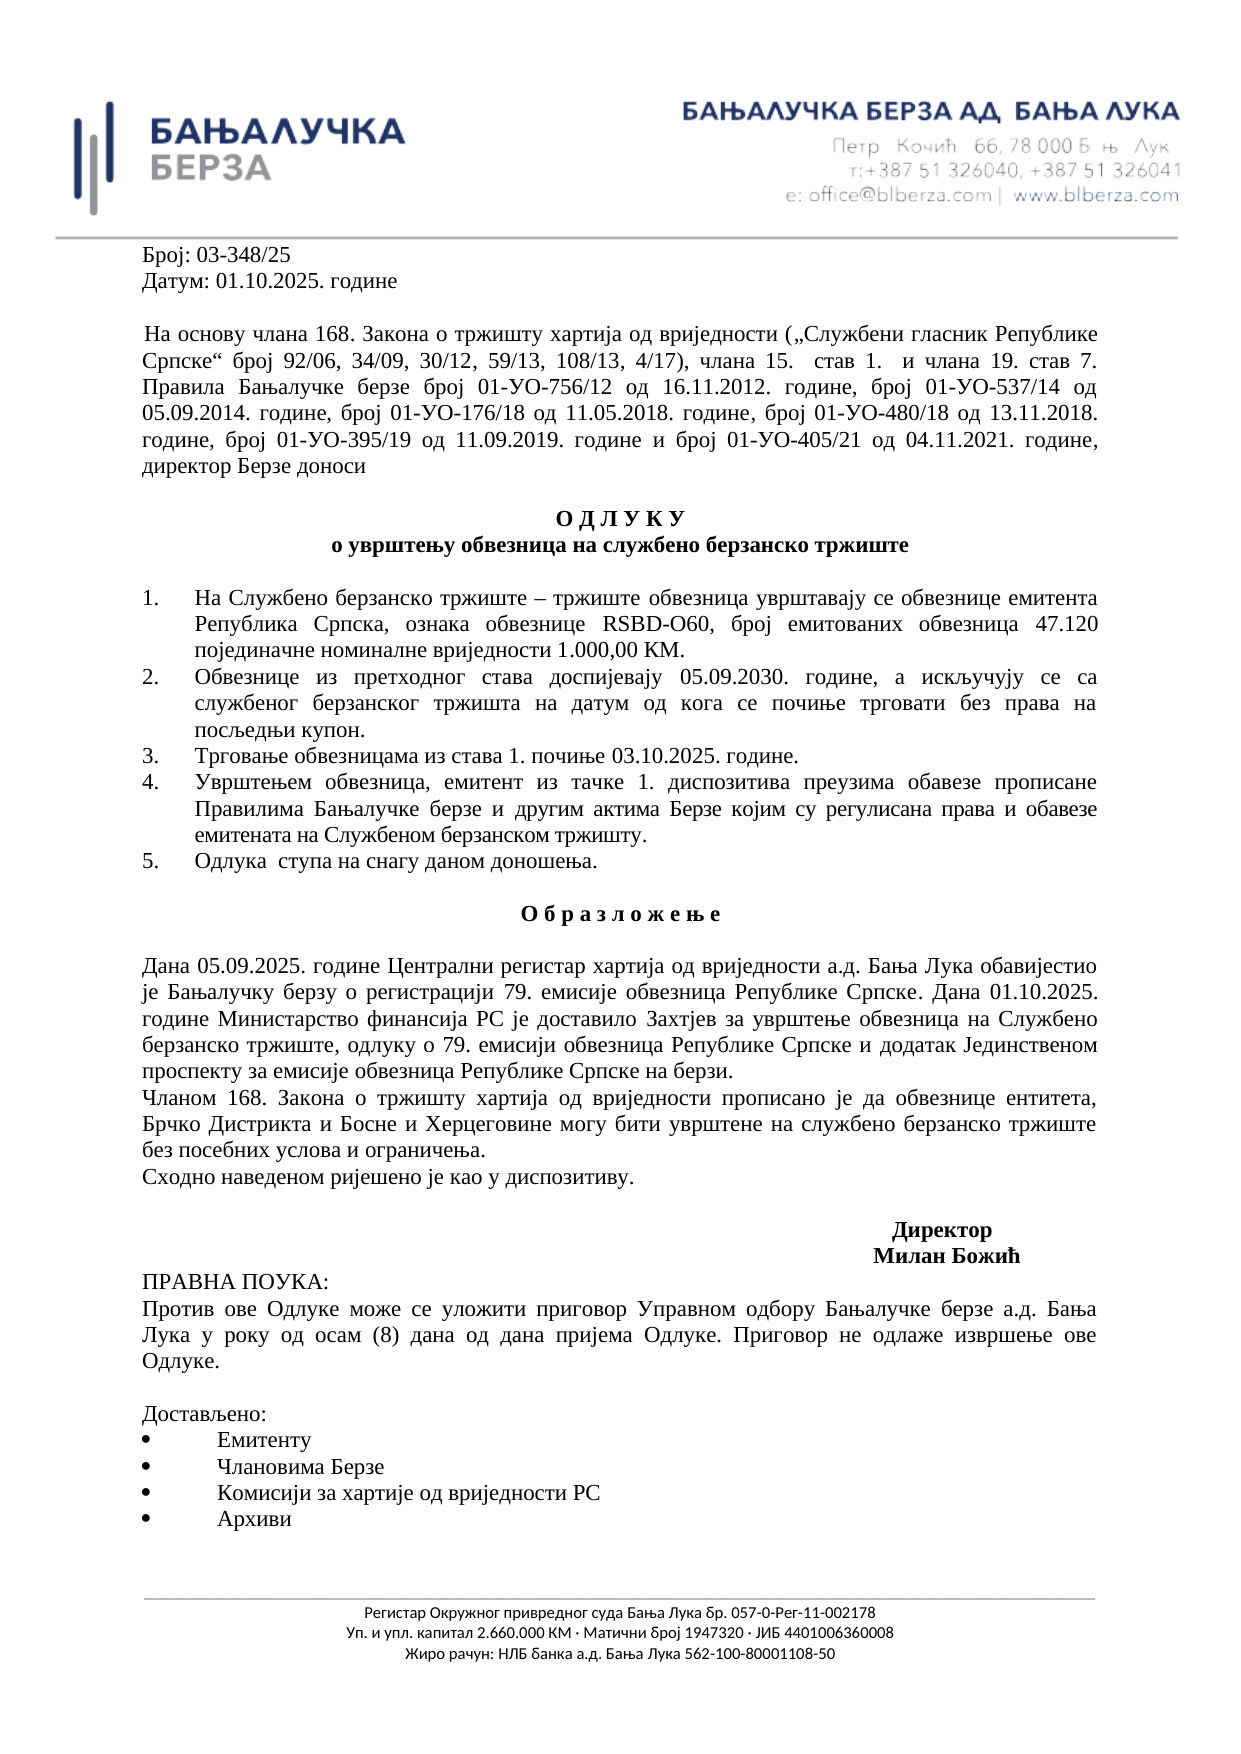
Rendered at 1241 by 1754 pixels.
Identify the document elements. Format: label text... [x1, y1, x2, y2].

text о уврштењу обвезница на службено берзанско тржиште [142, 531, 1098, 557]
text Датум: 01.10.2025. године [142, 268, 1098, 294]
text Директор [892, 1189, 1098, 1242]
text Против ове Одлуке може се уложити приговор Управном одбору Бањалучке берзе а.д. Бања Лука у року од осам (8) дана од дана пријема Одлуке. Приговор не одлаже извршење ове Одлуке. [142, 1295, 1098, 1374]
text Сходно наведеном ријешено је као у диспозитиву. [142, 1163, 1098, 1189]
list Емитенту [142, 1426, 1098, 1453]
list Обвезнице из претходног става доспијевају 05.09.2030. године, а искључују се са службеног берзанског тржишта на датум од кога се почиње трговати без права на посљедњи купон. [142, 663, 1098, 742]
list Члановима Берзе [142, 1453, 1098, 1479]
text На основу члана 168. Закона о тржишту хартија од вриједности („Службени гласник Републике Српске“ број 92/06, 34/09, 30/12, 59/13, 108/13, 4/17), члана 15. став 1. и члана 19. став 7. Правила Бањалучке берзе број 01-УО-756/12 од 16.11.2012. године, број 01-УО-537/14 од 05.09.2014. године, број 01-УО-176/18 од 11.05.2018. године, број 01-УО-480/18 од 13.11.2018. године, број 01-УО-395/19 од 11.09.2019. године и број 01‐УО‐405/21 од 04.11.2021. године, директор Берзе доноси [137, 320, 1098, 478]
list На Службено берзанско тржиште – тржиште обвезница уврштавају се обвезнице емитента Република Српска, ознака обвезнице RSBD-О60, број емитованих обвезница 47.120 појединачне номиналне вриједности 1.000,00 КМ. [142, 584, 1098, 663]
text Чланом 168. Закона о тржишту хартија од вриједности прописано је да обвезнице ентитета, Брчко Дистрикта и Босне и Херцеговине могу бити уврштене на службено берзанско тржиште без посебних услова и ограничења. [142, 1084, 1098, 1163]
text Дана 05.09.2025. године Централни регистар хартија од вриједности а.д. Бања Лука обавијестио је Бањалучку берзу о регистрацији 79. емисије обвезница Републике Српске. Дана 01.10.2025. године Министарство финансија РС је доставило Захтјев за уврштење обвезница на Службено берзанско тржиште, одлуку о 79. емисији обвезница Републике Српске и додатак Јединственом проспекту за емисије обвезница Републике Српске на берзи. [142, 952, 1098, 1084]
list Трговање обвезницама из става 1. почиње 03.10.2025. године. [142, 742, 1098, 768]
text Милан Божић [667, 1242, 1098, 1268]
text ПРАВНА ПОУКА: [142, 1268, 1098, 1295]
list Уврштењем обвезница, емитент из тачке 1. диспозитива преузима обавезе прописане Правилима Бањалучке берзе и другим актима Берзе којим су регулисана права и обавезе емитената на Службеном берзанском тржишту. [142, 768, 1098, 847]
text Број: 03-348/25 [142, 241, 1098, 268]
text О б р а з л о ж е њ е [142, 900, 1098, 926]
list Одлука ступа на снагу даном доношења. [142, 847, 1098, 874]
list Комисији за хартије од вриједности РС [142, 1479, 1098, 1506]
list Архиви [142, 1506, 1098, 1532]
subtitle O Д Л У К У [142, 505, 1098, 531]
text Достављено: [142, 1400, 1098, 1426]
